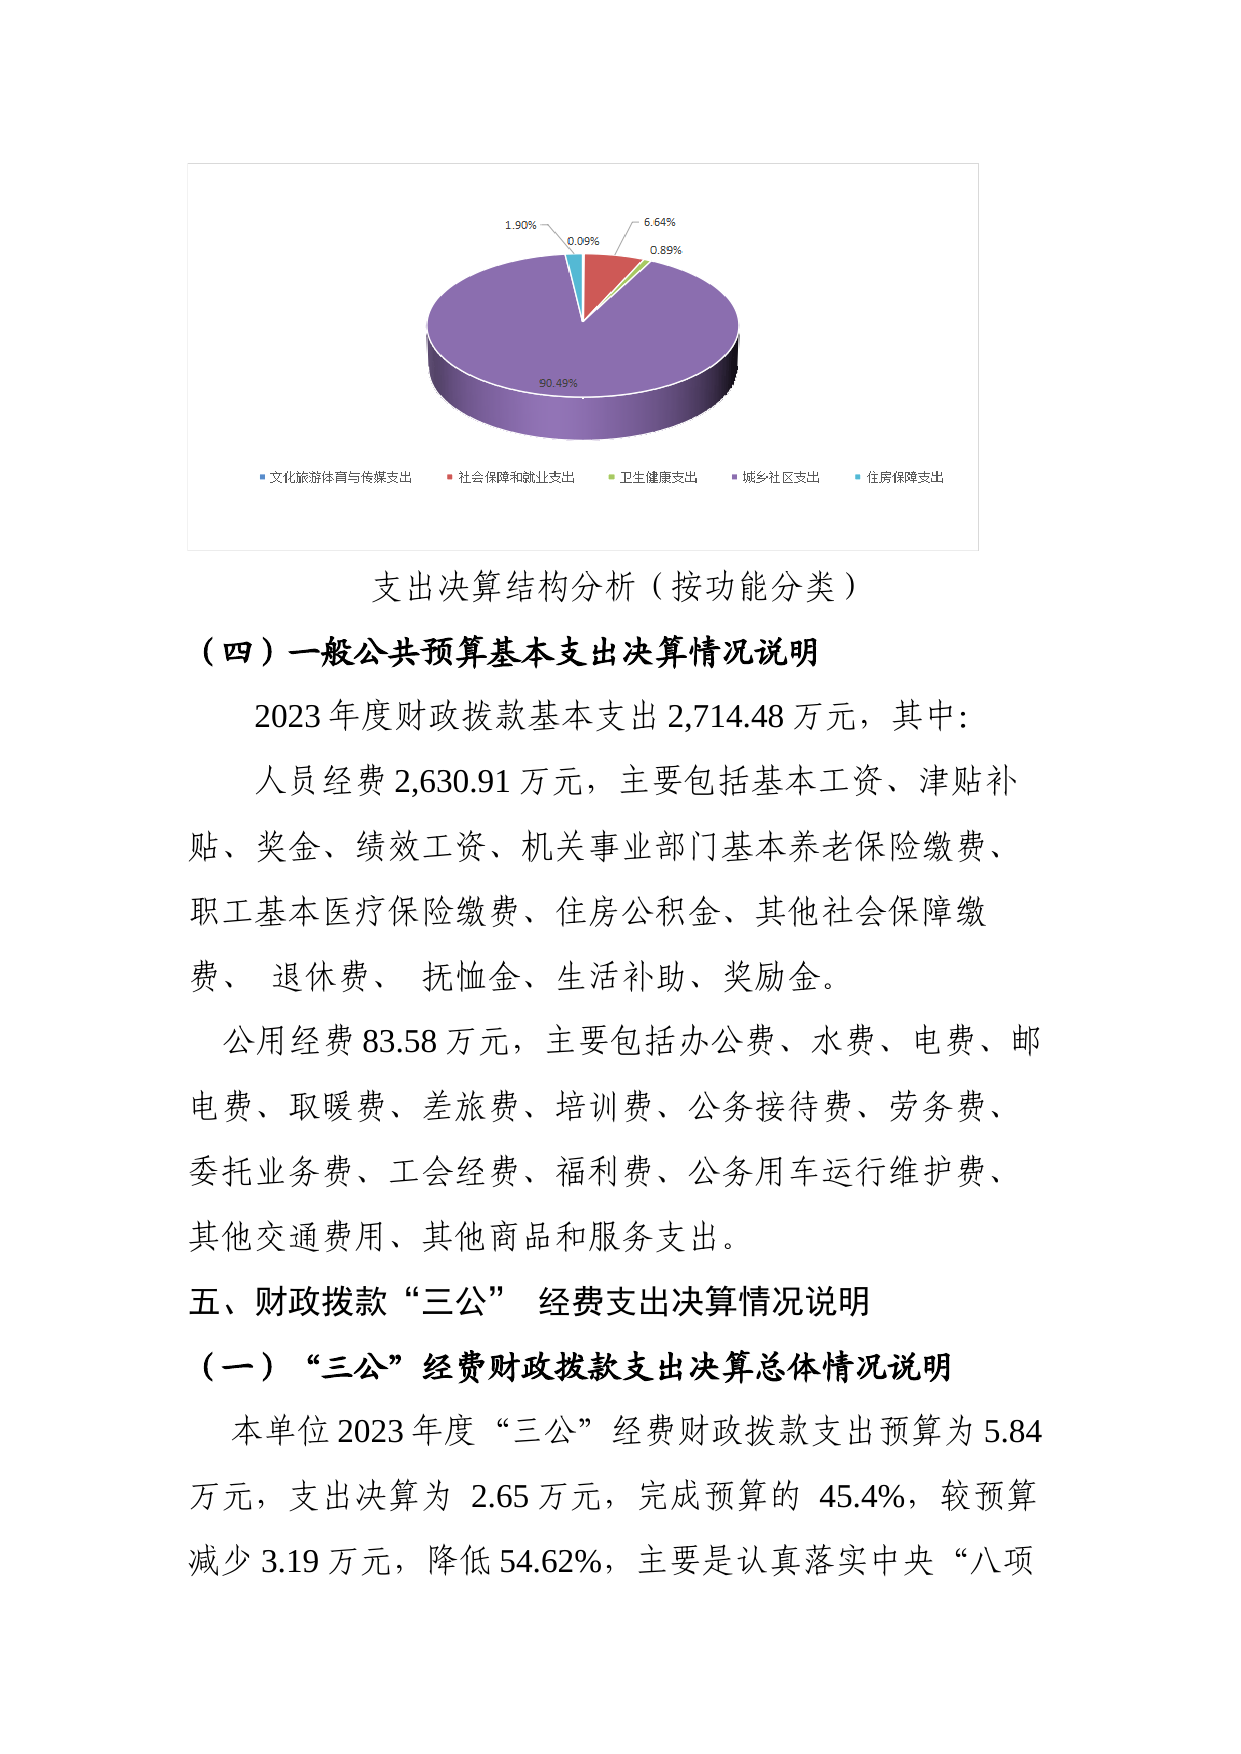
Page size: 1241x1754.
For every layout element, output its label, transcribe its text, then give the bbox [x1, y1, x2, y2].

text 人员经费2,630.91万元，主要包括基本工资、津贴补贴、奖金、绩效工资、机关事业部门基本养老保险缴费、职工基本医疗保险缴费、住房公积金、其他社会保障缴费、 退休费、 抚恤金、生活补助、奖励金。 [187, 747, 1053, 1007]
text 支出决算结构分析（按功能分类） [187, 552, 1053, 617]
text 五、财政拨款“三公” 经费支出决算情况说明 [187, 1267, 1053, 1332]
text （一）“三公”经费财政拨款支出决算总体情况说明 [187, 1332, 1053, 1397]
picture [187, 163, 979, 551]
list 一般公共预算基本支出决算情况说明 [187, 617, 1053, 682]
text 公用经费83.58万元，主要包括办公费、水费、电费、邮电费、取暖费、差旅费、培训费、公务接待费、劳务费、委托业务费、工会经费、福利费、公务用车运行维护费、其他交通费用、其他商品和服务支出。 [187, 1007, 1053, 1267]
text 2023年度财政拨款基本支出2,714.48万元，其中： [187, 682, 1053, 747]
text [187, 1397, 1053, 1592]
